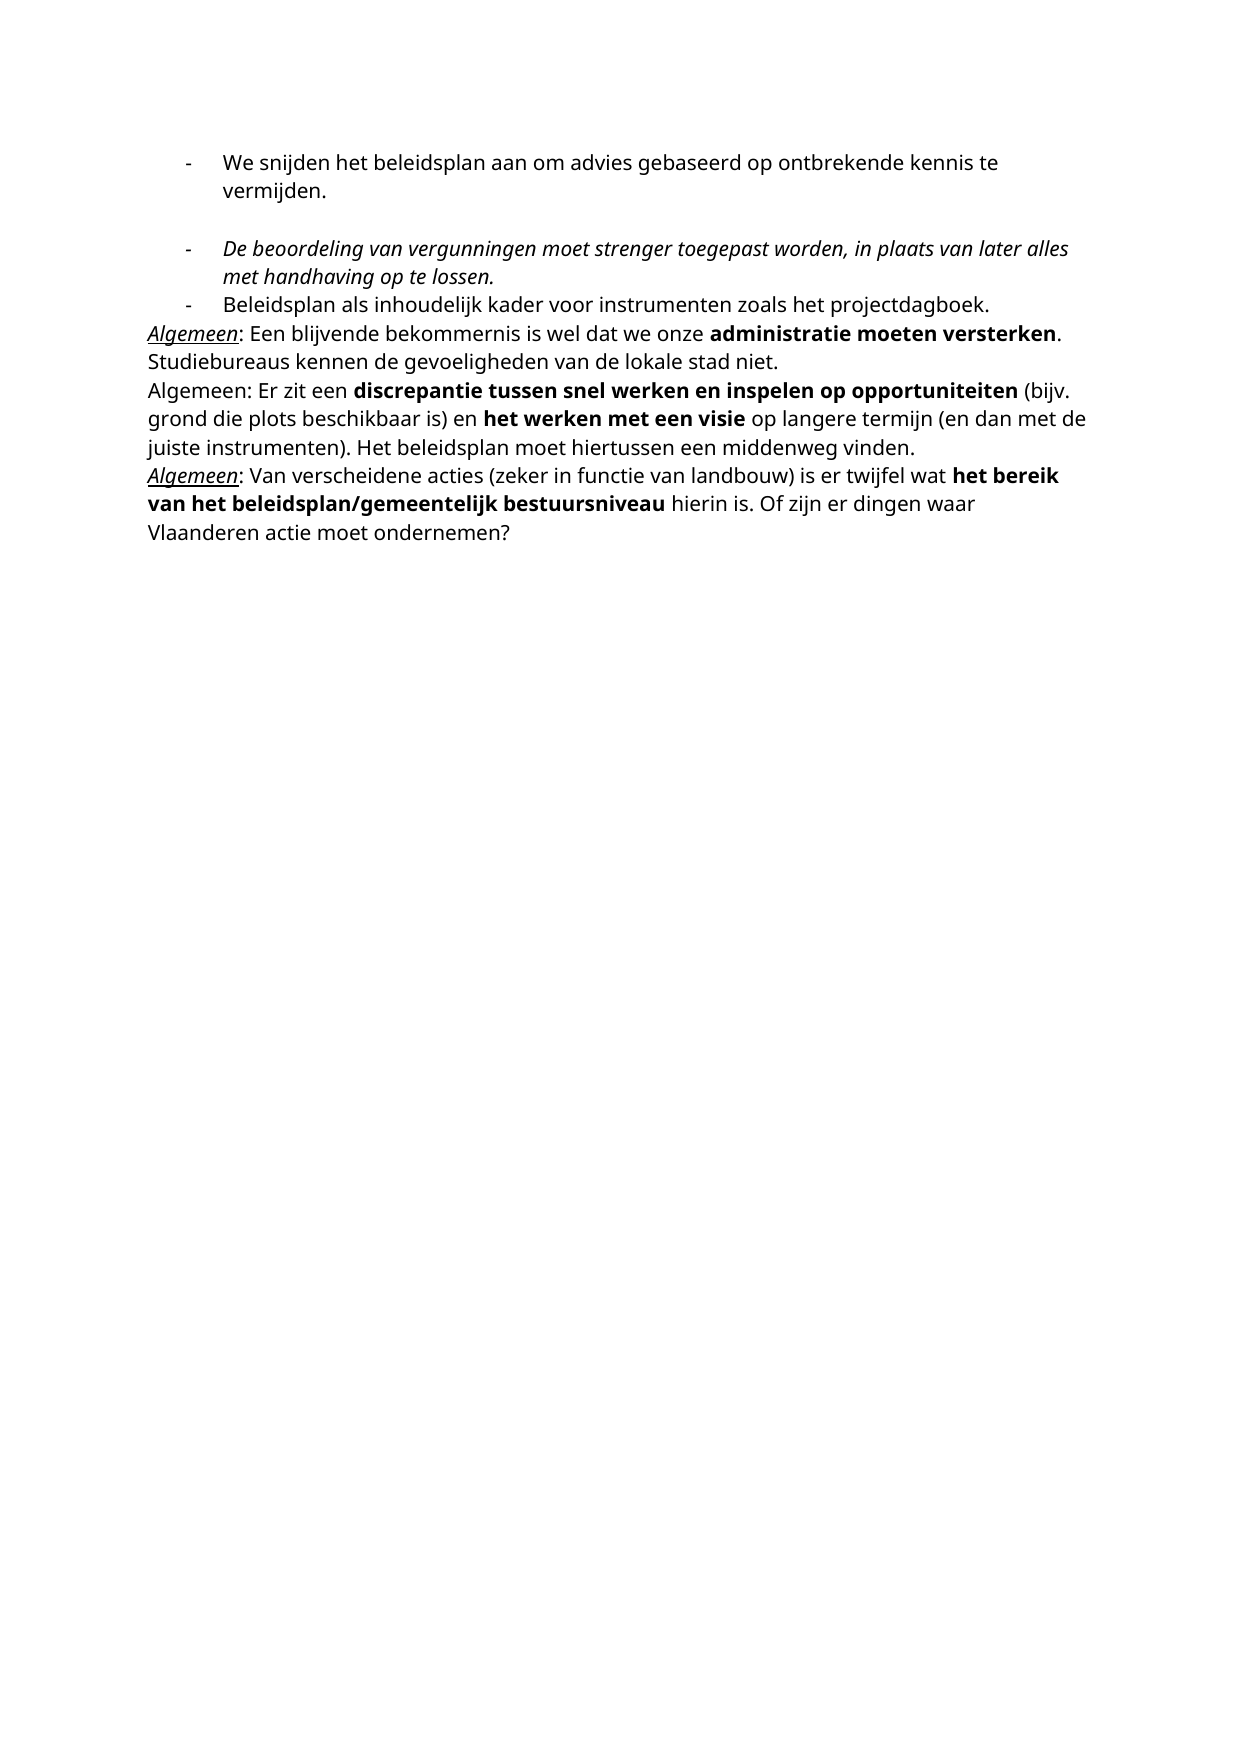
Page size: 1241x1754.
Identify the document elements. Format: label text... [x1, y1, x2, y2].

list De beoordeling van vergunningen moet strenger toegepast worden, in plaats van later alles met handhaving op te lossen. [185, 234, 1093, 291]
list We snijden het beleidsplan aan om advies gebaseerd op ontbrekende kennis te vermijden. [185, 148, 1093, 204]
text Algemeen: Een blijvende bekommernis is wel dat we onze administratie moeten versterken. Studiebureaus kennen de gevoeligheden van de lokale stad niet. [148, 348, 1093, 405]
text Algemeen: Van verscheidene acties (zeker in functie van landbouw) is er twijfel wat het bereik van het beleidsplan/gemeentelijk bestuursniveau hierin is. Of zijn er dingen waar Vlaanderen actie moet ondernemen? [148, 490, 1093, 576]
list Beleidsplan als inhoudelijk kader voor instrumenten zoals het projectdagboek. [185, 320, 1093, 348]
text Algemeen: Er zit een discrepantie tussen snel werken en inspelen op opportuniteiten (bijv. grond die plots beschikbaar is) en het werken met een visie op langere termijn (en dan met de juiste instrumenten). Het beleidsplan moet hiertussen een middenweg vinden. [148, 405, 1093, 490]
